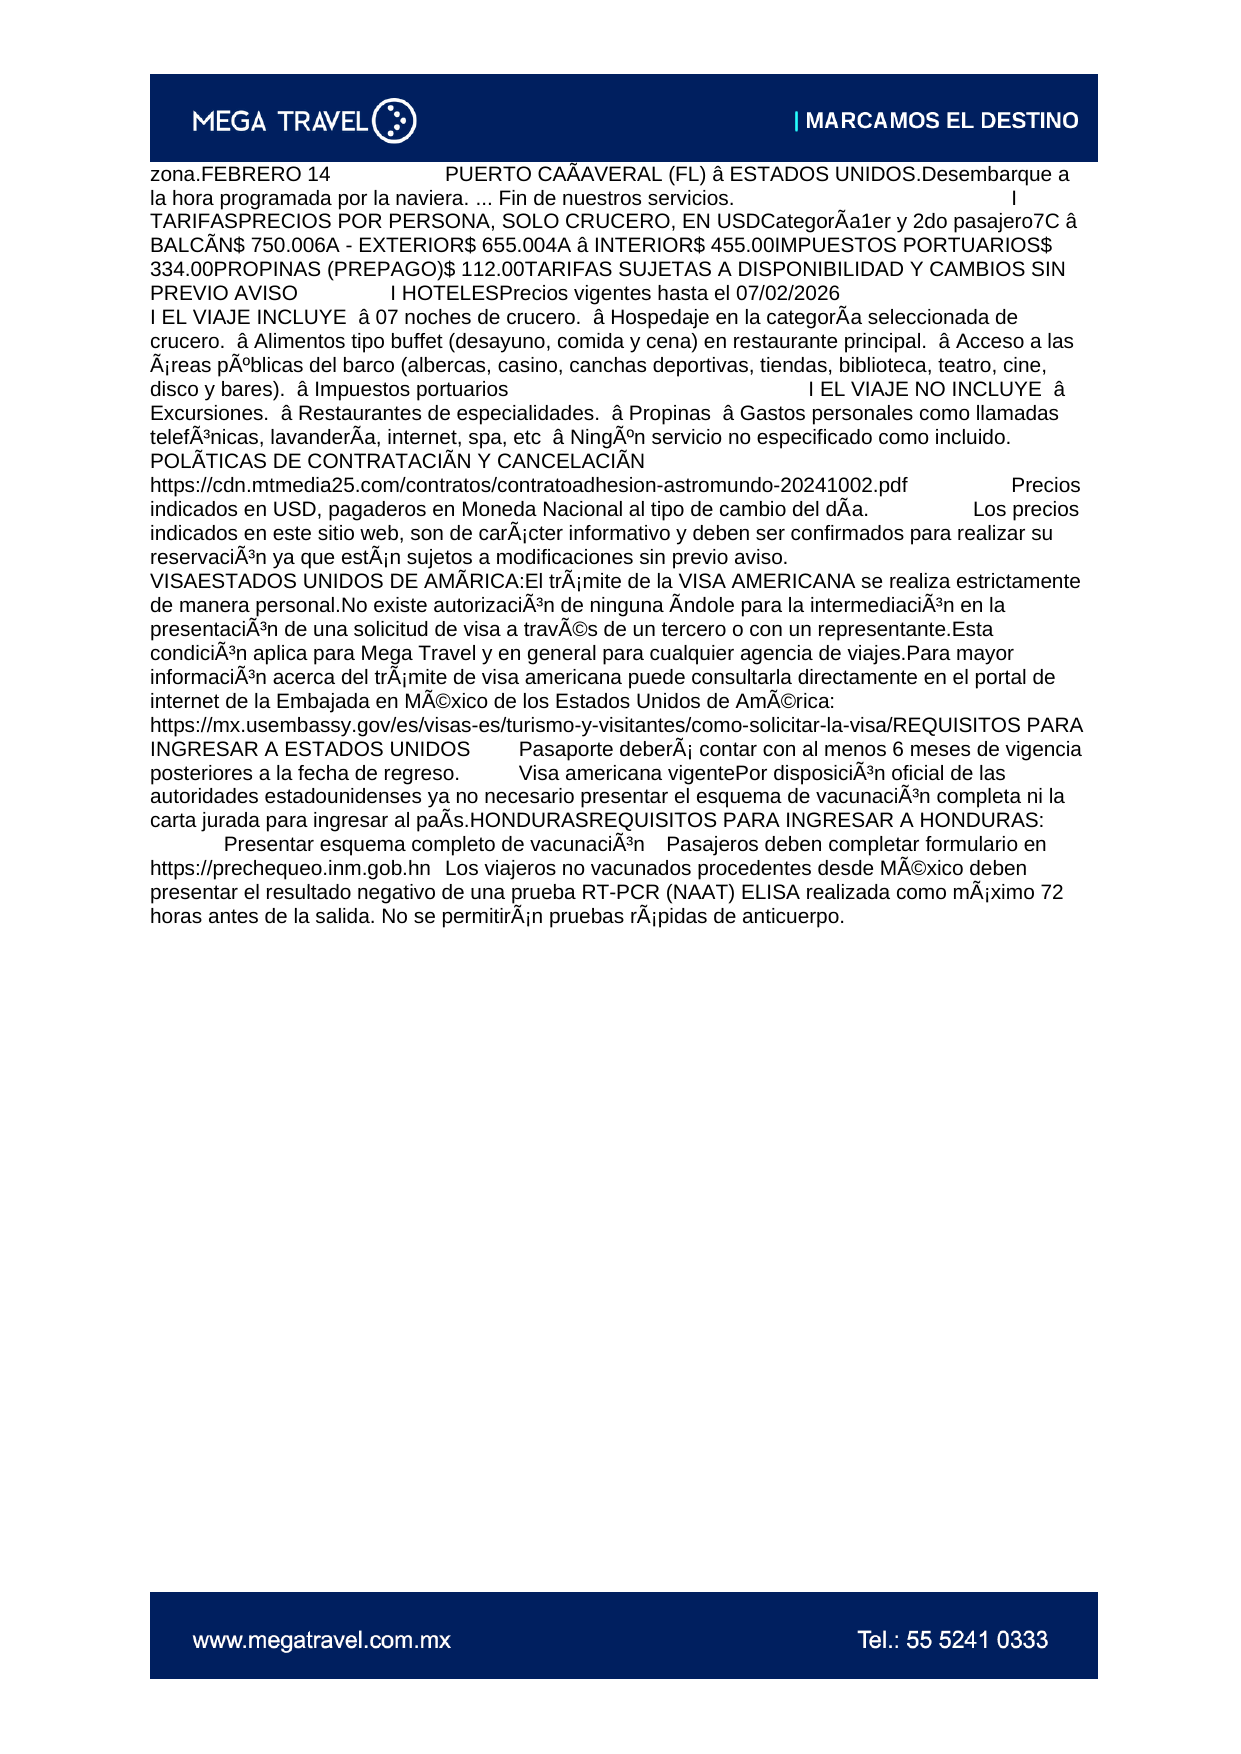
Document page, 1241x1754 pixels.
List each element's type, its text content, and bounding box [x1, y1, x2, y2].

picture [150, 1592, 1098, 1679]
picture [150, 74, 1098, 162]
